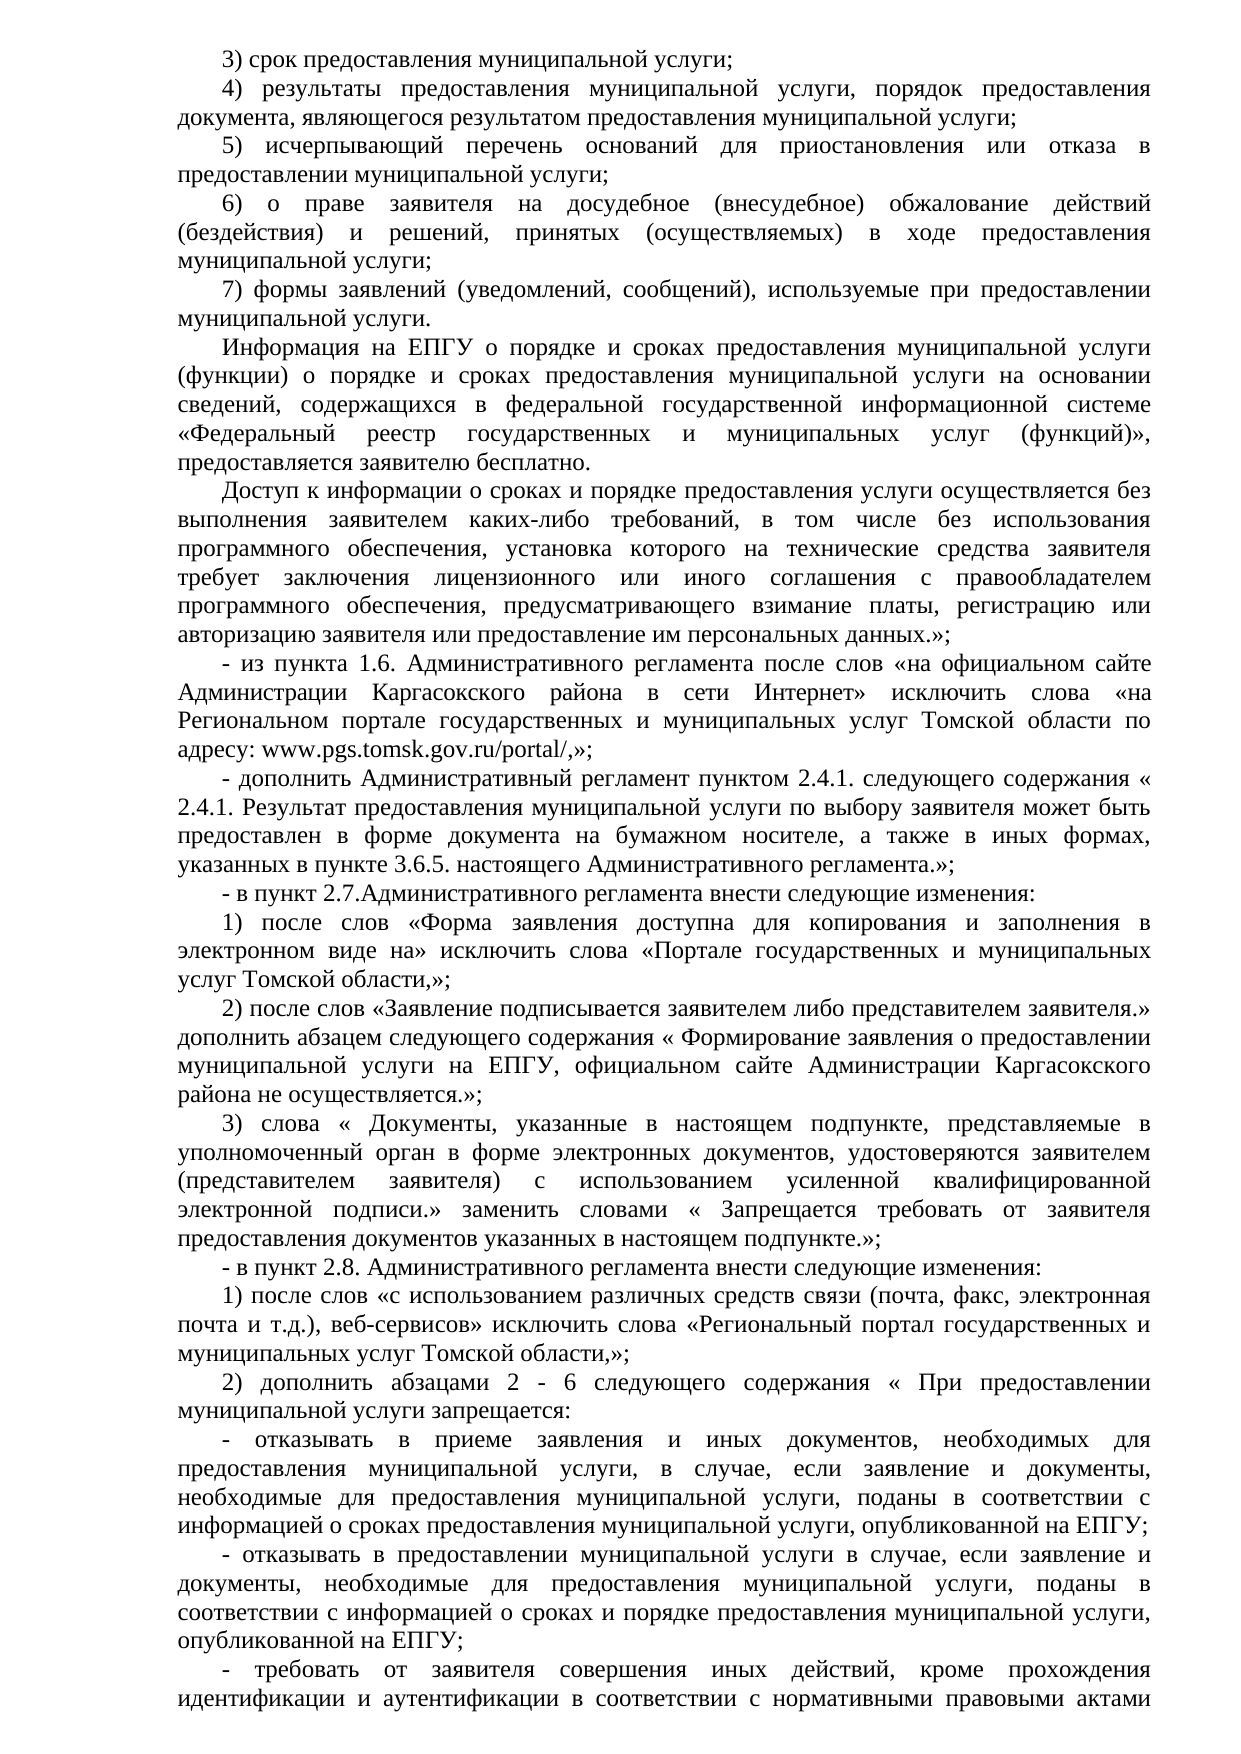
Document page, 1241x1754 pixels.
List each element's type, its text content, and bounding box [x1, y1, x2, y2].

text 1) после слов «Форма заявления доступна для копирования и заполнения в электронном виде на» исключить слова «Портале государственных и муниципальных услуг Томской области,»; [177, 907, 1152, 993]
text 3) слова « Документы, указанные в настоящем подпункте, представляемые в уполномоченный орган в форме электронных документов, удостоверяются заявителем (представителем заявителя) с использованием усиленной квалифицированной электронной подписи.» заменить словами « Запрещается требовать от заявителя предоставления документов указанных в настоящем подпункте.»; [177, 1108, 1152, 1252]
text - в пункт 2.8. Административного регламента внести следующие изменения: [177, 1252, 1152, 1281]
text - отказывать в предоставлении муниципальной услуги в случае, если заявление и документы, необходимые для предоставления муниципальной услуги, поданы в соответствии с информацией о сроках и порядке предоставления муниципальной услуги, опубликованной на ЕПГУ; [177, 1539, 1152, 1654]
text 1) после слов «с использованием различных средств связи (почта, факс, электронная почта и т.д.), веб-сервисов» исключить слова «Региональный портал государственных и муниципальных услуг Томской области,»; [177, 1281, 1152, 1367]
text 4) результаты предоставления муниципальной услуги, порядок предоставления документа, являющегося результатом предоставления муниципальной услуги; [177, 73, 1152, 131]
text 5) исчерпывающий перечень оснований для приостановления или отказа в предоставлении муниципальной услуги; [177, 131, 1152, 188]
text - дополнить Административный регламент пунктом 2.4.1. следующего содержания « 2.4.1. Результат предоставления муниципальной услуги по выбору заявителя может быть предоставлен в форме документа на бумажном носителе, а также в иных формах, указанных в пункте 3.6.5. настоящего Административного регламента.»; [177, 763, 1152, 878]
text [177, 1654, 1152, 1712]
text - отказывать в приеме заявления и иных документов, необходимых для предоставления муниципальной услуги, в случае, если заявление и документы, необходимые для предоставления муниципальной услуги, поданы в соответствии с информацией о сроках предоставления муниципальной услуги, опубликованной на ЕПГУ; [177, 1424, 1152, 1539]
text Доступ к информации о сроках и порядке предоставления услуги осуществляется без выполнения заявителем каких-либо требований, в том числе без использования программного обеспечения, установка которого на технические средства заявителя требует заключения лицензионного или иного соглашения с правообладателем программного обеспечения, предусматривающего взимание платы, регистрацию или авторизацию заявителя или предоставление им персональных данных.»; [177, 476, 1152, 648]
text 6) о праве заявителя на досудебное (внесудебное) обжалование действий (бездействия) и решений, принятых (осуществляемых) в ходе предоставления муниципальной услуги; [177, 188, 1152, 274]
text Информация на ЕПГУ о порядке и сроках предоставления муниципальной услуги (функции) о порядке и сроках предоставления муниципальной услуги на основании сведений, содержащихся в федеральной государственной информационной системе «Федеральный реестр государственных и муниципальных услуг (функций)», предоставляется заявителю бесплатно. [177, 332, 1152, 476]
text - в пункт 2.7.Административного регламента внести следующие изменения: [177, 878, 1152, 907]
text 2) после слов «Заявление подписывается заявителем либо представителем заявителя.» дополнить абзацем следующего содержания « Формирование заявления о предоставлении муниципальной услуги на ЕПГУ, официальном сайте Администрации Каргасокского района не осуществляется.»; [177, 993, 1152, 1108]
text - из пункта 1.6. Административного регламента после слов «на официальном сайте Администрации Каргасокского района в сети Интернет» исключить слова «на Региональном портале государственных и муниципальных услуг Томской области по адресу: www.pgs.tomsk.gov.ru/portal/,»; [177, 648, 1152, 763]
text 7) формы заявлений (уведомлений, сообщений), используемые при предоставлении муниципальной услуги. [177, 274, 1152, 332]
text 2) дополнить абзацами 2 - 6 следующего содержания « При предоставлении муниципальной услуги запрещается: [177, 1367, 1152, 1424]
text 3) срок предоставления муниципальной услуги; [177, 44, 1152, 73]
